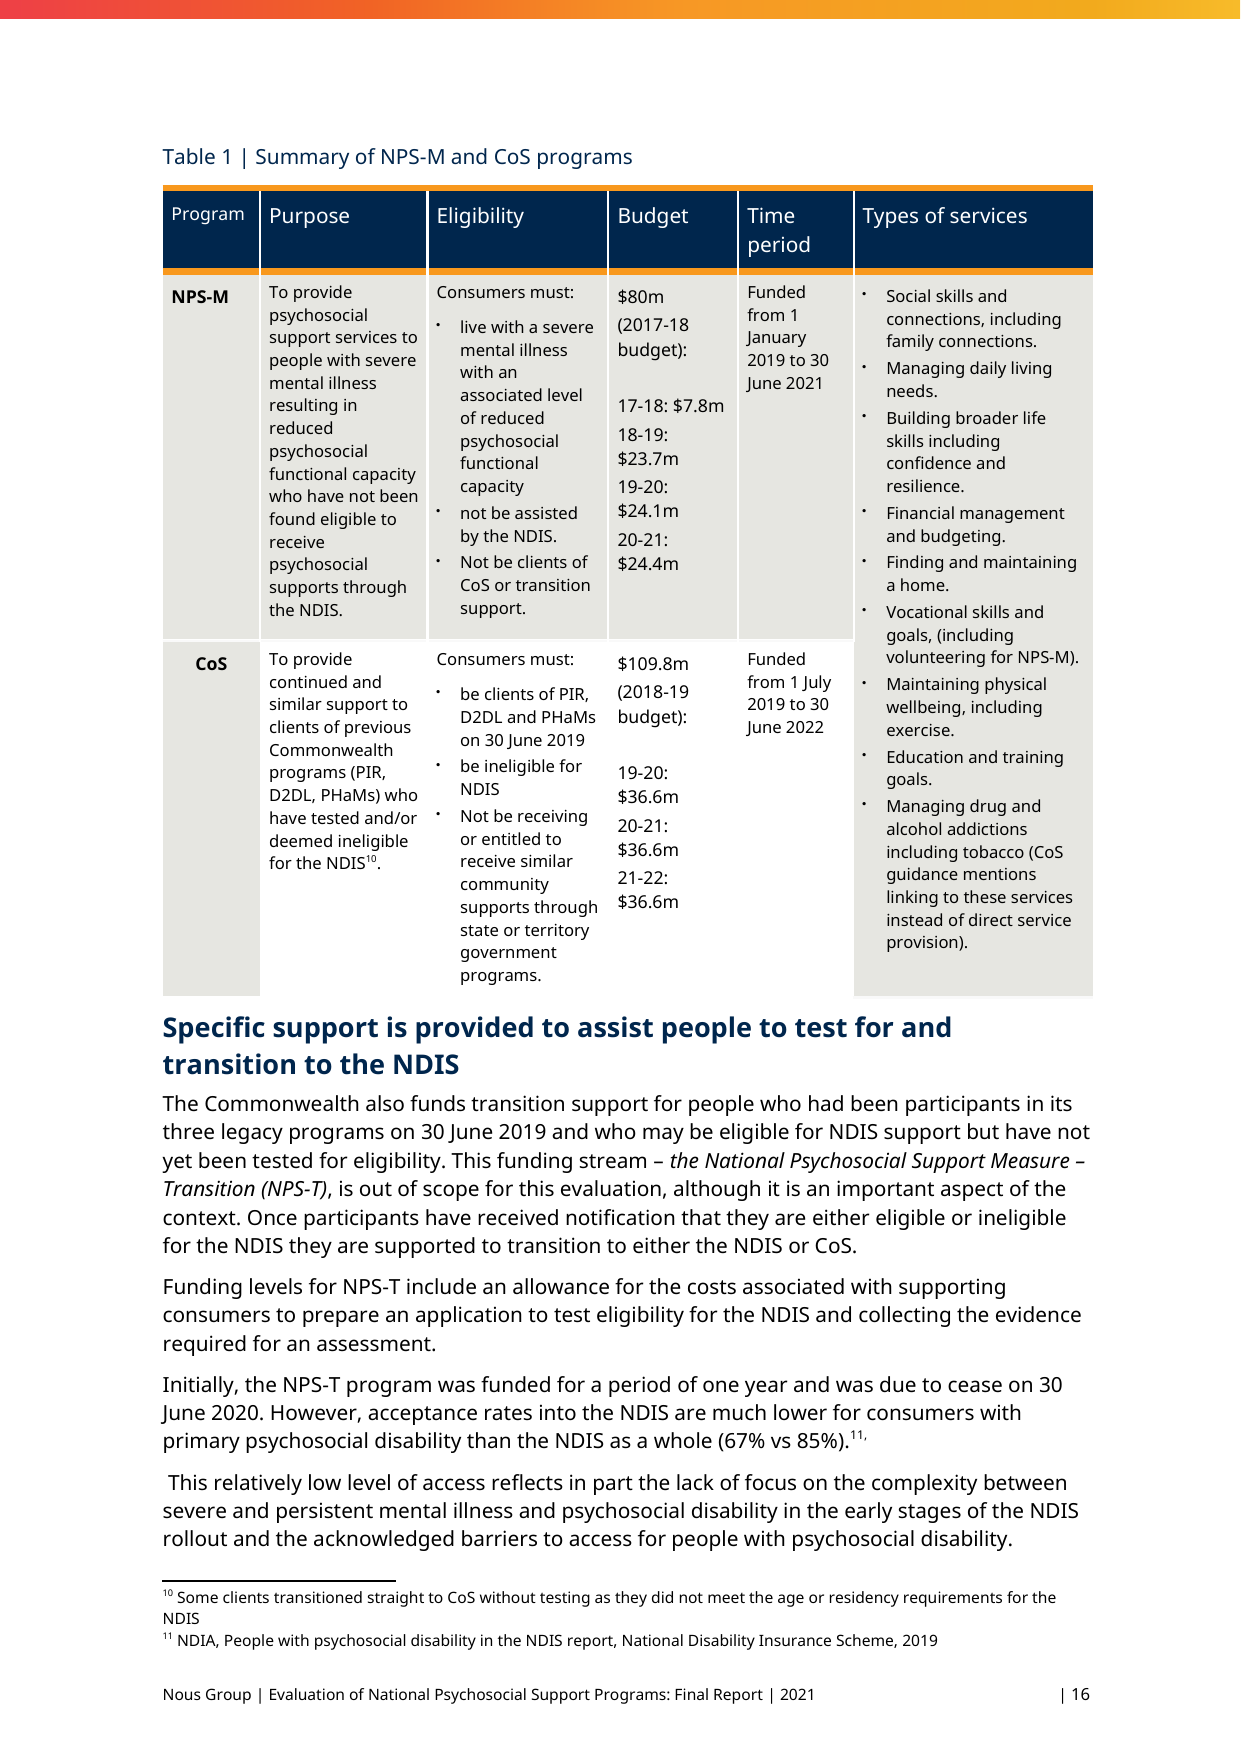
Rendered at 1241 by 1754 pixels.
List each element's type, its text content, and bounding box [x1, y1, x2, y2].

text Table 1 | Summary of NPS-M and CoS programs [162, 142, 1092, 170]
table_cell $109.8m (2018-19 budget): 19-20: $36.6m 20-21: $36.6m 21-22: $36.6m [608, 642, 738, 996]
table_cell NPS-M [163, 275, 259, 639]
subtitle Specific support is provided to assist people to test for and transition to the NDIS [162, 1009, 1092, 1083]
text Initially, the NPS-T program was funded for a period of one year and was due to cease on 30 June 2020. However, acceptance rates into the NDIS are much lower for consumers with primary psychosocial disability than the NDIS as a whole (67% vs 85%)., [162, 1370, 1092, 1455]
table_header Purpose [261, 191, 426, 268]
table_cell To provide continued and similar support to clients of previous Commonwealth programs (PIR, D2DL, PHaMs) who have tested and/or deemed ineligible for the NDIS. [260, 642, 427, 996]
table_cell Social skills and connections, including family connections. Managing daily living needs. Building broader life skills including confidence and resilience. Financial management and budgeting. Finding and maintaining a home. Vocational skills and goals, (including volunteering for NPS-M). Maintaining physical wellbeing, including exercise. Education and training goals. Managing drug and alcohol addictions including tobacco (CoS guidance mentions linking to these services instead of direct service provision). [854, 275, 1093, 996]
text Funding levels for NPS-T include an allowance for the costs associated with supporting consumers to prepare an application to test eligibility for the NDIS and collecting the evidence required for an assessment. [162, 1272, 1092, 1357]
table_cell Consumers must: be clients of PIR, D2DL and PHaMs on 30 June 2019 be ineligible for NDIS Not be receiving or entitled to receive similar community supports through state or territory government programs. [428, 642, 608, 996]
table_cell Funded from 1 January 2019 to 30 June 2021 [739, 275, 853, 639]
table_header Budget [609, 191, 737, 268]
text The Commonwealth also funds transition support for people who had been participants in its three legacy programs on 30 June 2019 and who may be eligible for NDIS support but have not yet been tested for eligibility. This funding stream – the National Psychosocial Support Measure – Transition (NPS-T), is out of scope for this evaluation, although it is an important aspect of the context. Once participants have received notification that they are either eligible or ineligible for the NDIS they are supported to transition to either the NDIS or CoS. [162, 1089, 1092, 1259]
table_cell To provide psychosocial support services to people with severe mental illness resulting in reduced psychosocial functional capacity who have not been found eligible to receive psychosocial supports through the NDIS. [261, 275, 426, 639]
table_header Program [163, 191, 259, 268]
table_cell Funded from 1 July 2019 to 30 June 2022 [738, 642, 853, 996]
picture [0, 0, 1241, 19]
table_cell $80m (2017-18 budget): 17-18: $7.8m 18-19: $23.7m 19-20: $24.1m 20-21: $24.4m [609, 275, 737, 639]
text This relatively low level of access reflects in part the lack of focus on the complexity between severe and persistent mental illness and psychosocial disability in the early stages of the NDIS rollout and the acknowledged barriers to access for people with psychosocial disability. [162, 1468, 1092, 1553]
table_header Time period [739, 191, 853, 268]
table_header Types of services [855, 191, 1093, 268]
table_cell CoS [163, 642, 260, 996]
table_cell Consumers must: live with a severe mental illness with an associated level of reduced psychosocial functional capacity not be assisted by the NDIS. Not be clients of CoS or transition support. [429, 275, 607, 639]
table_header Eligibility [429, 191, 607, 268]
